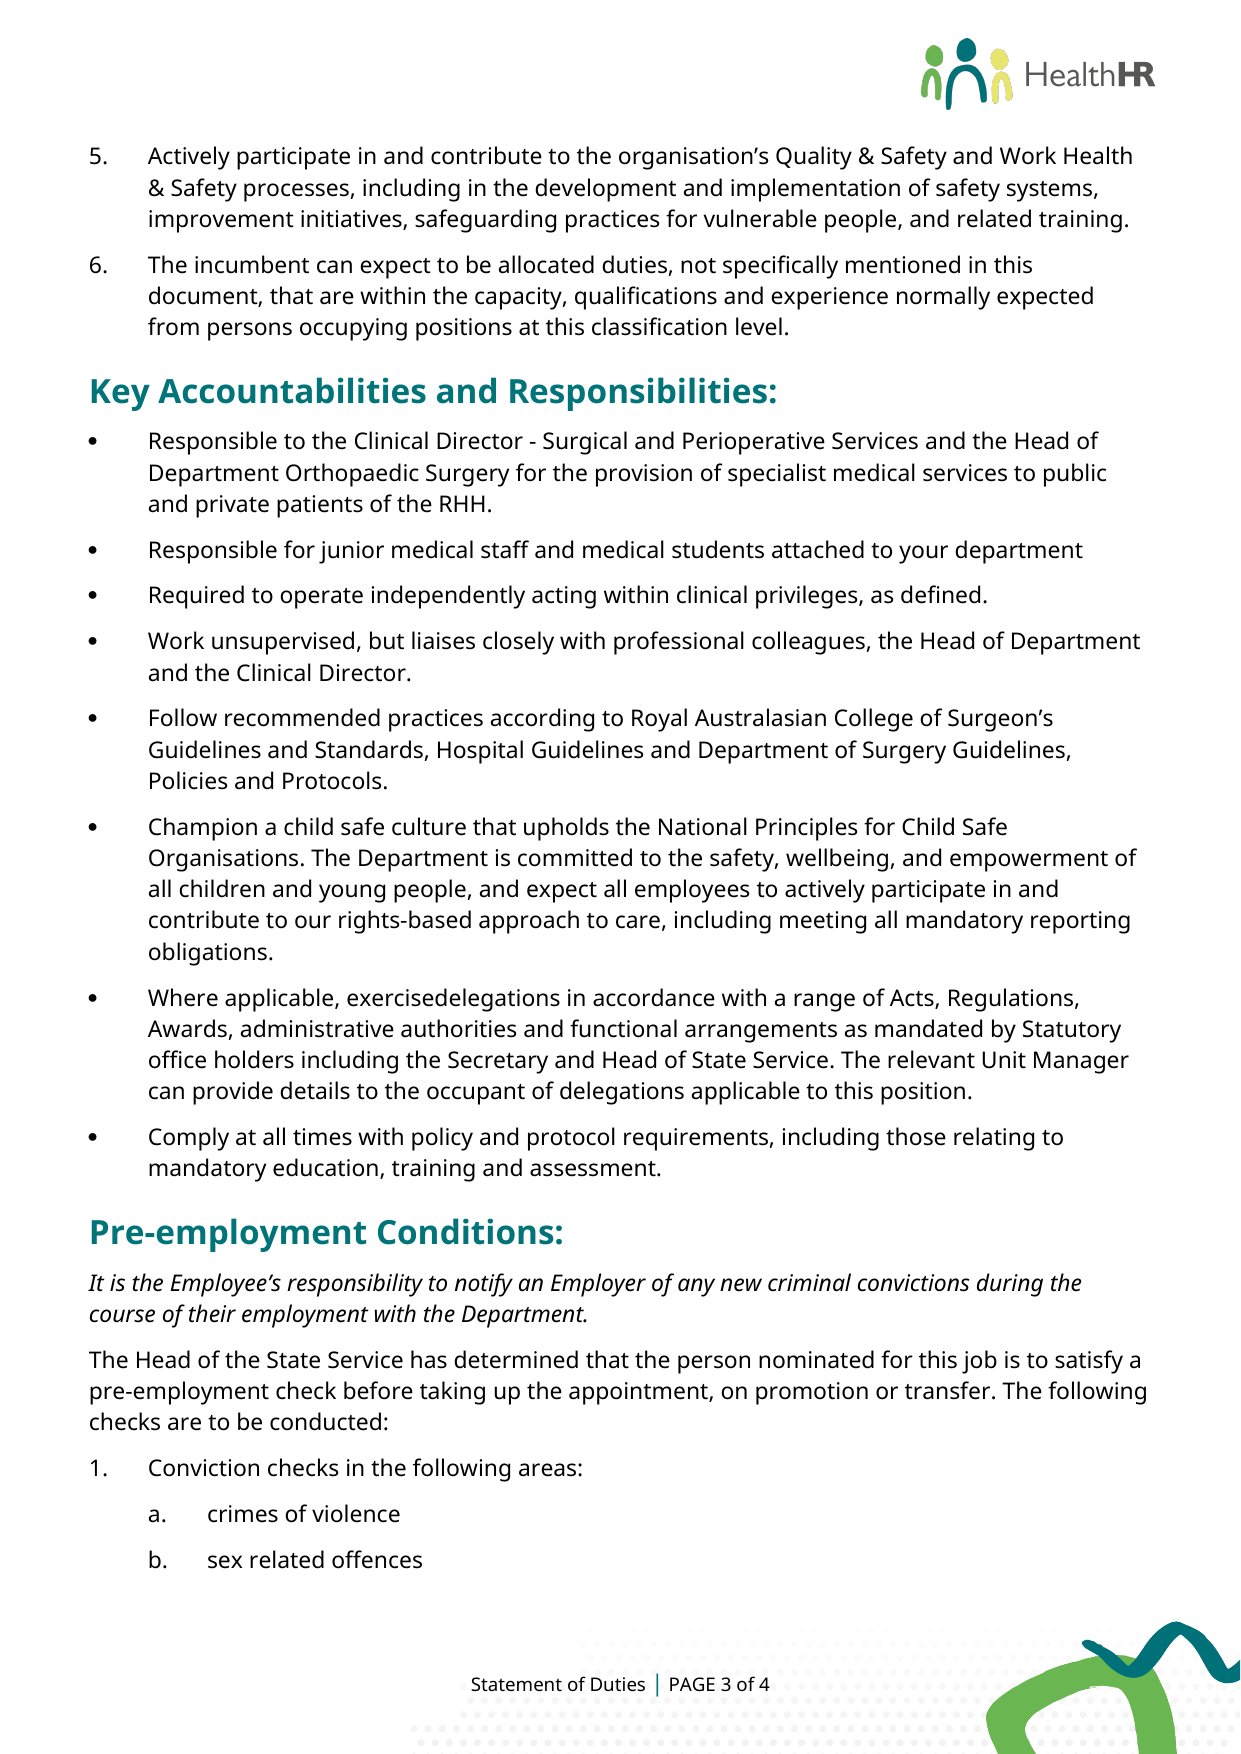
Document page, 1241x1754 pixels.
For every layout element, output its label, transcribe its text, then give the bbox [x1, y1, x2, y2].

subtitle Pre-employment Conditions: [89, 1209, 1152, 1254]
list Actively participate in and contribute to the organisation’s Quality & Safety and Work Health & Safety processes, including in the development and implementation of safety systems, improvement initiatives, safeguarding practices for vulnerable people, and related training. [89, 140, 1152, 234]
list Required to operate independently acting within clinical privileges, as defined. [89, 579, 1152, 611]
list Responsible to the Clinical Director - Surgical and Perioperative Services and the Head of Department Orthopaedic Surgery for the provision of specialist medical services to public and private patients of the RHH. [89, 425, 1152, 519]
list crimes of violence [148, 1498, 1152, 1529]
subtitle Key Accountabilities and Responsibilities: [89, 367, 1152, 413]
picture [920, 38, 1156, 110]
list Follow recommended practices according to Royal Australasian College of Surgeon’s Guidelines and Standards, Hospital Guidelines and Department of Surgery Guidelines, Policies and Protocols. [89, 702, 1152, 796]
list Work unsupervised, but liaises closely with professional colleagues, the Head of Department and the Clinical Director. [89, 625, 1152, 688]
list The incumbent can expect to be allocated duties, not specifically mentioned in this document, that are within the capacity, qualifications and experience normally expected from persons occupying positions at this classification level. [89, 249, 1152, 342]
text It is the Employee’s responsibility to notify an Employer of any new criminal convictions during the course of their employment with the Department. [89, 1267, 1152, 1329]
list Comply at all times with policy and protocol requirements, including those relating to mandatory education, training and assessment. [89, 1121, 1152, 1184]
list Champion a child safe culture that upholds the National Principles for Child Safe Organisations. The Department is committed to the safety, wellbeing, and empowerment of all children and young people, and expect all employees to actively participate in and contribute to our rights-based approach to care, including meeting all mandatory reporting obligations. [89, 811, 1152, 967]
list Responsible for junior medical staff and medical students attached to your department [89, 534, 1152, 565]
list sex related offences [148, 1544, 1152, 1575]
list Conviction checks in the following areas: [89, 1452, 1152, 1483]
picture [30, 1580, 1241, 1754]
text The Head of the State Service has determined that the person nominated for this job is to satisfy a pre-employment check before taking up the appointment, on promotion or transfer. The following checks are to be conducted: [89, 1344, 1152, 1437]
list Where applicable, exercisedelegations in accordance with a range of Acts, Regulations, Awards, administrative authorities and functional arrangements as mandated by Statutory office holders including the Secretary and Head of State Service. The relevant Unit Manager can provide details to the occupant of delegations applicable to this position. [89, 982, 1152, 1107]
